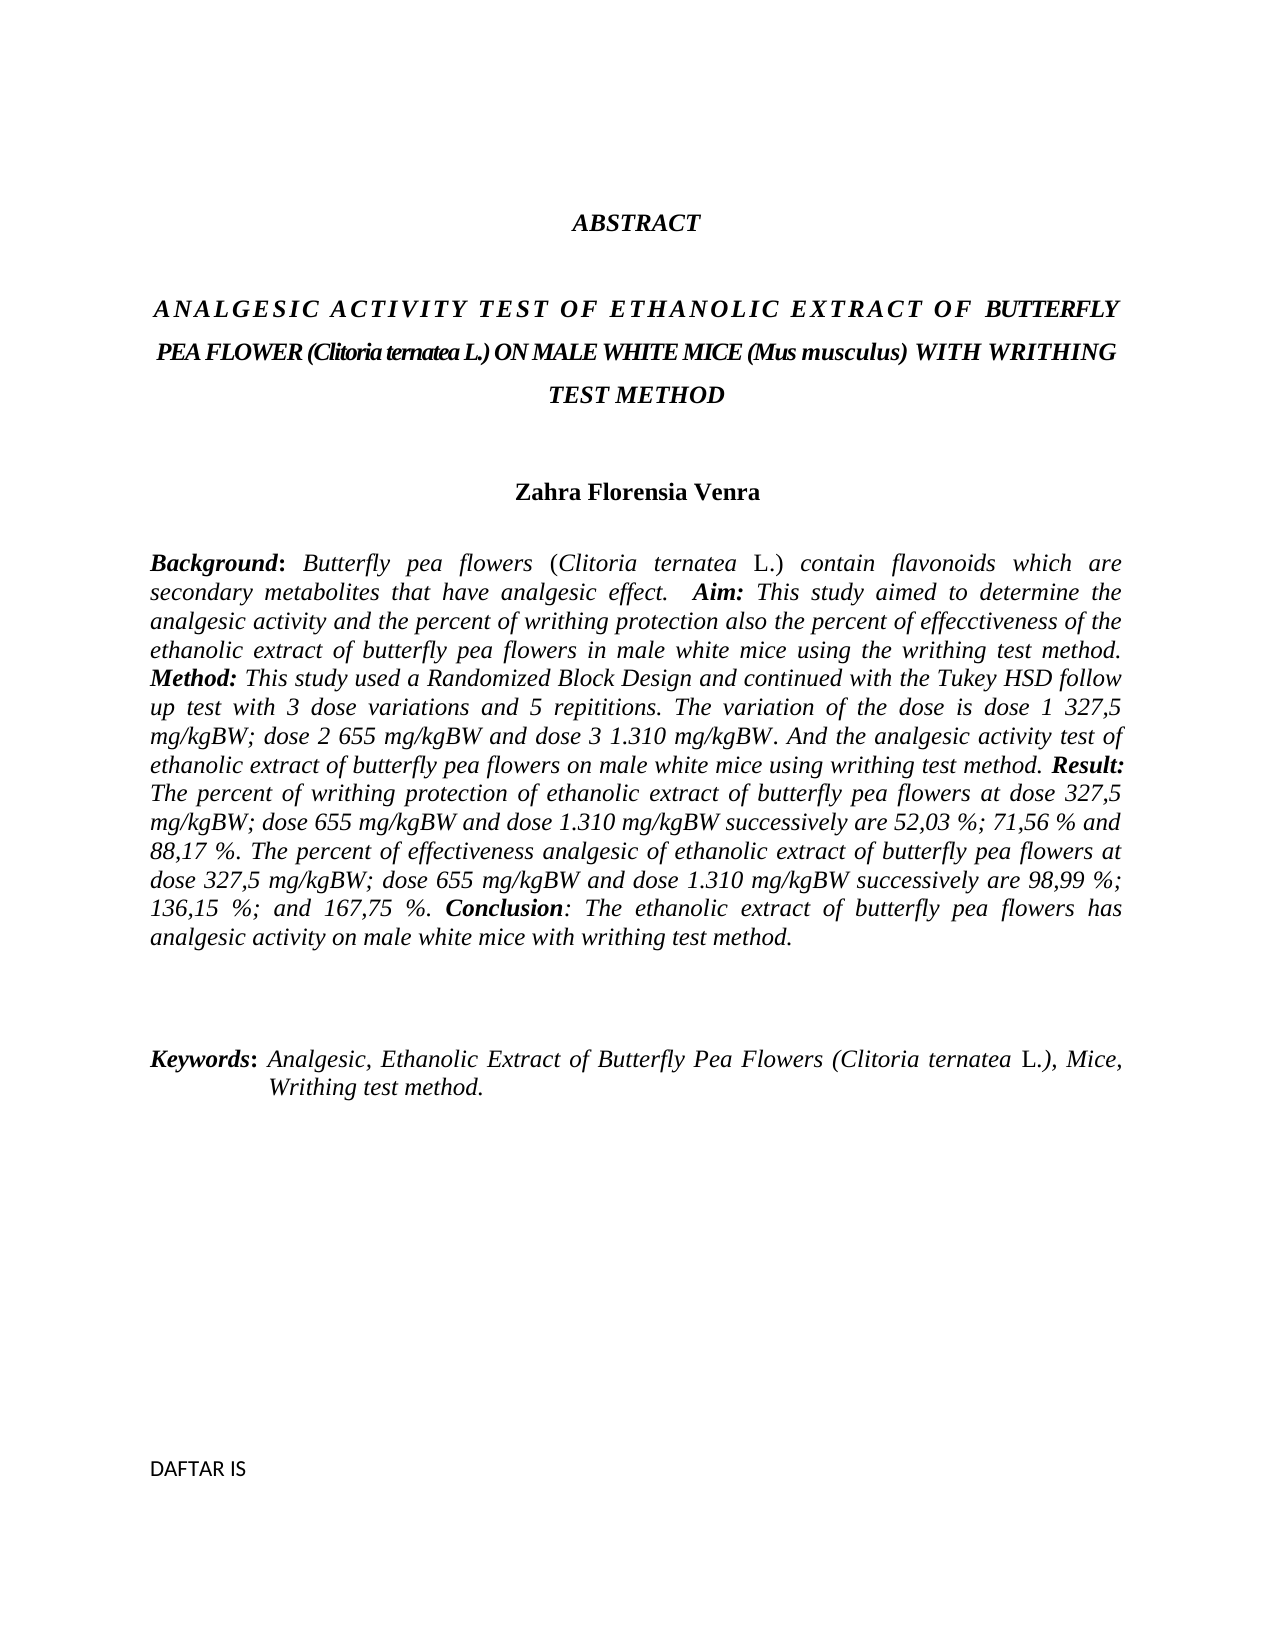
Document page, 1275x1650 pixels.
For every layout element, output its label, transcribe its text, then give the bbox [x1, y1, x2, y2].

text ANALGESIC ACTIVITY TEST OF ETHANOLIC EXTRACT OF BUTTERFLY PEA FLOWER (Clitoria ternatea L.) ON MALE WHITE MICE (Mus musculus) WITH WRITHING TEST METHOD [150, 294, 1125, 409]
text Keywords: Analgesic, Ethanolic Extract of Butterfly Pea Flowers (Clitoria ternatea L.), Mice, Writhing test method. [150, 1044, 1125, 1101]
subtitle ABSTRACT [150, 208, 1125, 237]
text Background: Butterfly pea flowers (Clitoria ternatea L.) contain flavonoids which are secondary metabolites that have analgesic effect. Aim: This study aimed to determine the analgesic activity and the percent of writhing protection also the percent of effecctiveness of the ethanolic extract of butterfly pea flowers in male white mice using the writhing test method. Method: This study used a Randomized Block Design and continued with the Tukey HSD follow up test with 3 dose variations and 5 repititions. The variation of the dose is dose 1 327,5 mg/kgBW; dose 2 655 mg/kgBW and dose 3 1.310 mg/kgBW. And the analgesic activity test of ethanolic extract of butterfly pea flowers on male white mice using writhing test method. Result: The percent of writhing protection of ethanolic extract of butterfly pea flowers at dose 327,5 mg/kgBW; dose 655 mg/kgBW and dose 1.310 mg/kgBW successively are 52,03 %; 71,56 % and 88,17 %. The percent of effectiveness analgesic of ethanolic extract of butterfly pea flowers at dose 327,5 mg/kgBW; dose 655 mg/kgBW and dose 1.310 mg/kgBW successively are 98,99 %; 136,15 %; and 167,75 %. Conclusion: The ethanolic extract of butterfly pea flowers has analgesic activity on male white mice with writhing test method. [150, 548, 1125, 951]
text Zahra Florensia Venra [150, 477, 1125, 505]
